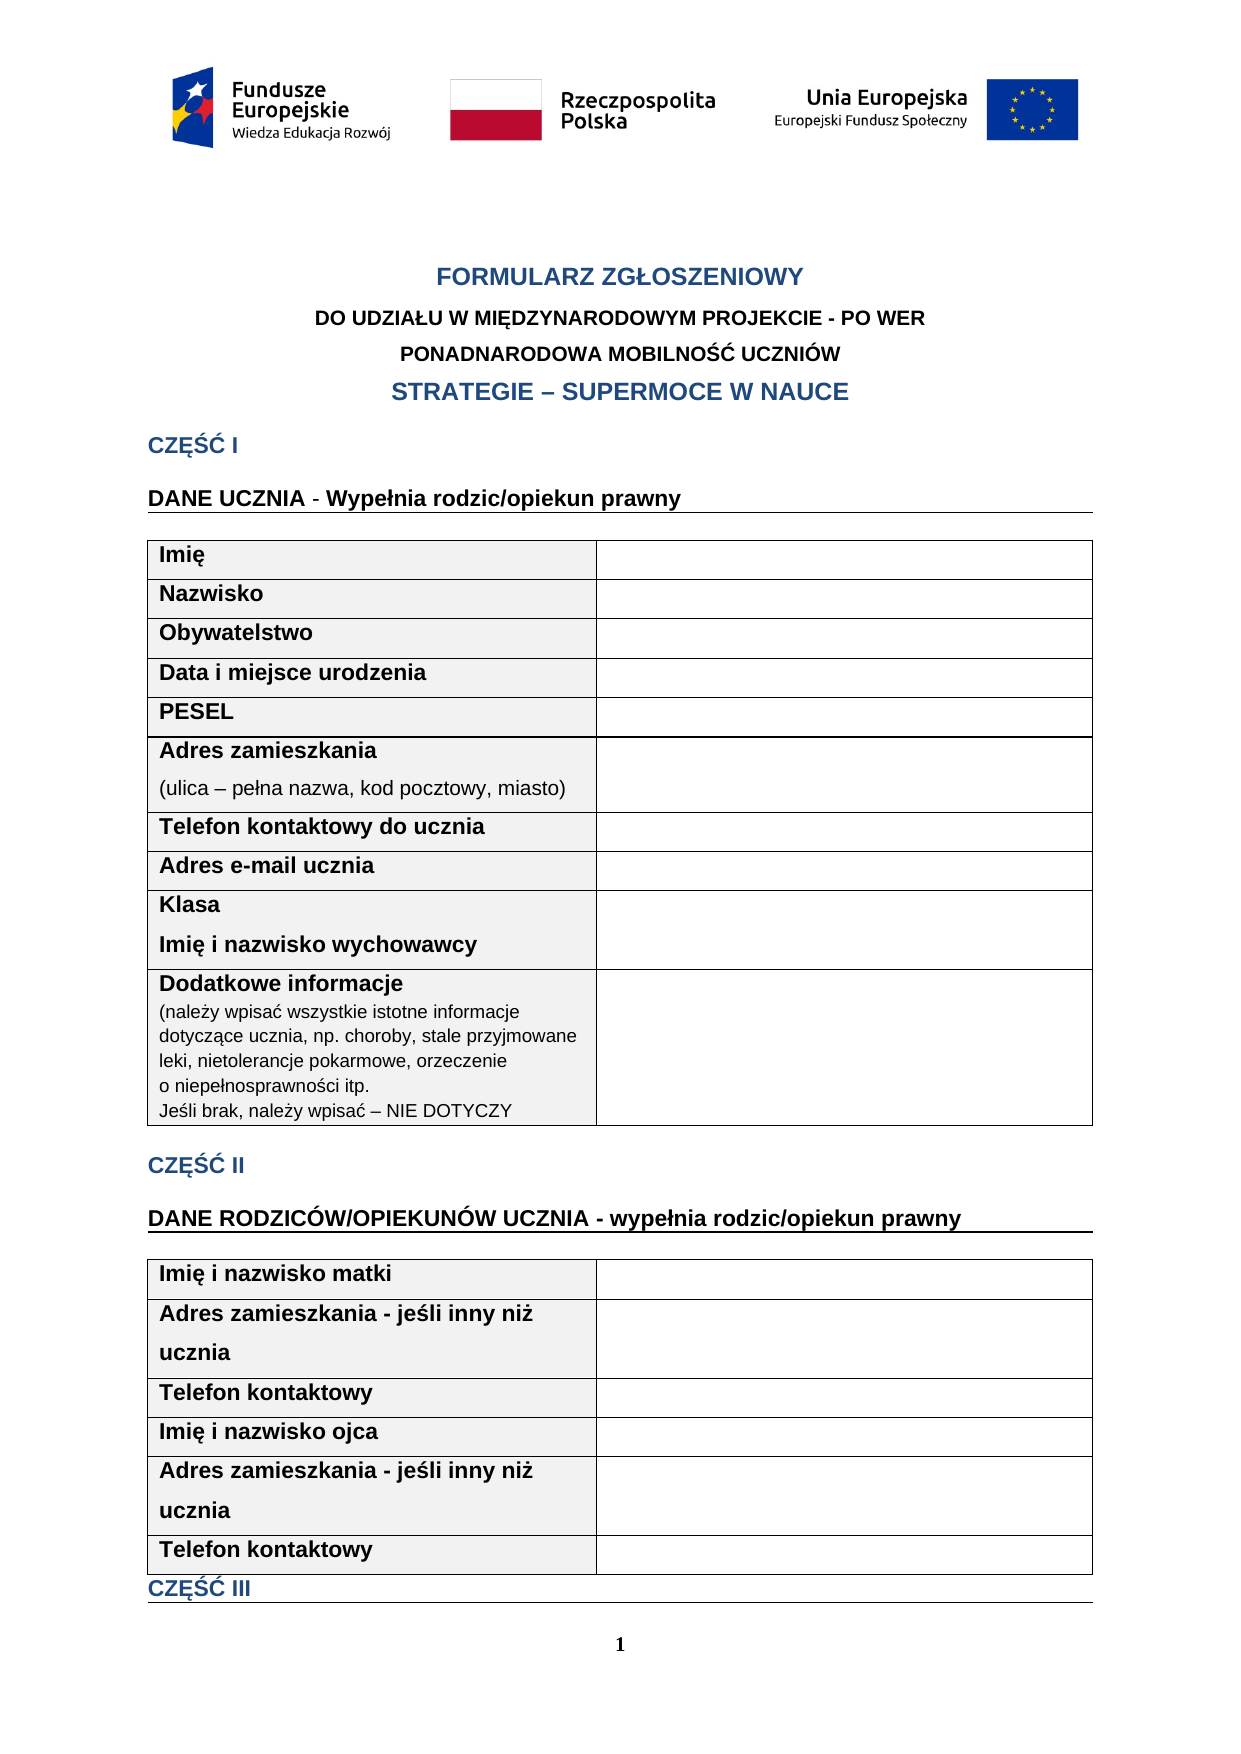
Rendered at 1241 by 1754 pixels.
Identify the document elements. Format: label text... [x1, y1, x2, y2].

table_cell [597, 738, 1092, 812]
text FORMULARZ ZGŁOSZENIOWY [148, 262, 1093, 291]
table_cell Klasa Imię i nazwisko wychowawcy [148, 891, 596, 969]
table_cell Imię i nazwisko ojca [148, 1418, 596, 1456]
text CZĘŚĆ I [148, 432, 1093, 459]
table_cell [597, 1457, 1092, 1535]
table_cell Telefon kontaktowy do ucznia [148, 813, 596, 851]
text DANE UCZNIA - Wypełnia rodzic/opiekun prawny [148, 485, 1093, 512]
table_cell Adres zamieszkania (ulica – pełna nazwa, kod pocztowy, miasto) [148, 738, 596, 812]
table_cell PESEL [148, 698, 596, 736]
text CZĘŚĆ II [148, 1152, 1093, 1178]
table_cell Dodatkowe informacje (należy wpisać wszystkie istotne informacje dotyczące ucznia, np. choroby, stale przyjmowane leki, nietolerancje pokarmowe, orzeczenie o niepełnosprawności itp. Jeśli brak, należy wpisać – NIE DOTYCZY [148, 970, 596, 1125]
picture [152, 46, 1098, 168]
text PONADNARODOWA MOBILNOŚĆ UCZNIÓW [148, 341, 1093, 365]
table_cell [597, 891, 1092, 969]
table_cell [597, 1536, 1092, 1574]
table_cell [597, 813, 1092, 851]
table_cell Obywatelstwo [148, 619, 596, 658]
table_cell [597, 1300, 1092, 1377]
table_cell [597, 659, 1092, 697]
text DO UDZIAŁU W MIĘDZYNARODOWYM PROJEKCIE - PO WER [148, 306, 1093, 329]
text STRATEGIE – SUPERMOCE W NAUCE [148, 377, 1093, 406]
table_cell Nazwisko [148, 580, 596, 618]
table_cell [597, 970, 1092, 1125]
table_cell Telefon kontaktowy [148, 1536, 596, 1574]
table_header Imię [148, 541, 596, 579]
table_cell [597, 580, 1092, 618]
text CZĘŚĆ III [148, 1575, 1093, 1602]
table_cell [597, 619, 1092, 658]
table_cell Adres zamieszkania - jeśli inny niż ucznia [148, 1300, 596, 1377]
table_cell [597, 1379, 1092, 1417]
table_header Imię i nazwisko matki [148, 1260, 596, 1298]
table_cell Telefon kontaktowy [148, 1379, 596, 1417]
table_cell [597, 1418, 1092, 1456]
table_header [597, 1260, 1092, 1298]
table_cell Adres zamieszkania - jeśli inny niż ucznia [148, 1457, 596, 1535]
table_cell Adres e-mail ucznia [148, 852, 596, 890]
text DANE RODZICÓW/OPIEKUNÓW UCZNIA - wypełnia rodzic/opiekun prawny [148, 1205, 1093, 1231]
table_cell Data i miejsce urodzenia [148, 659, 596, 697]
table_cell [597, 698, 1092, 736]
table_cell [597, 852, 1092, 890]
table_header [597, 541, 1092, 579]
